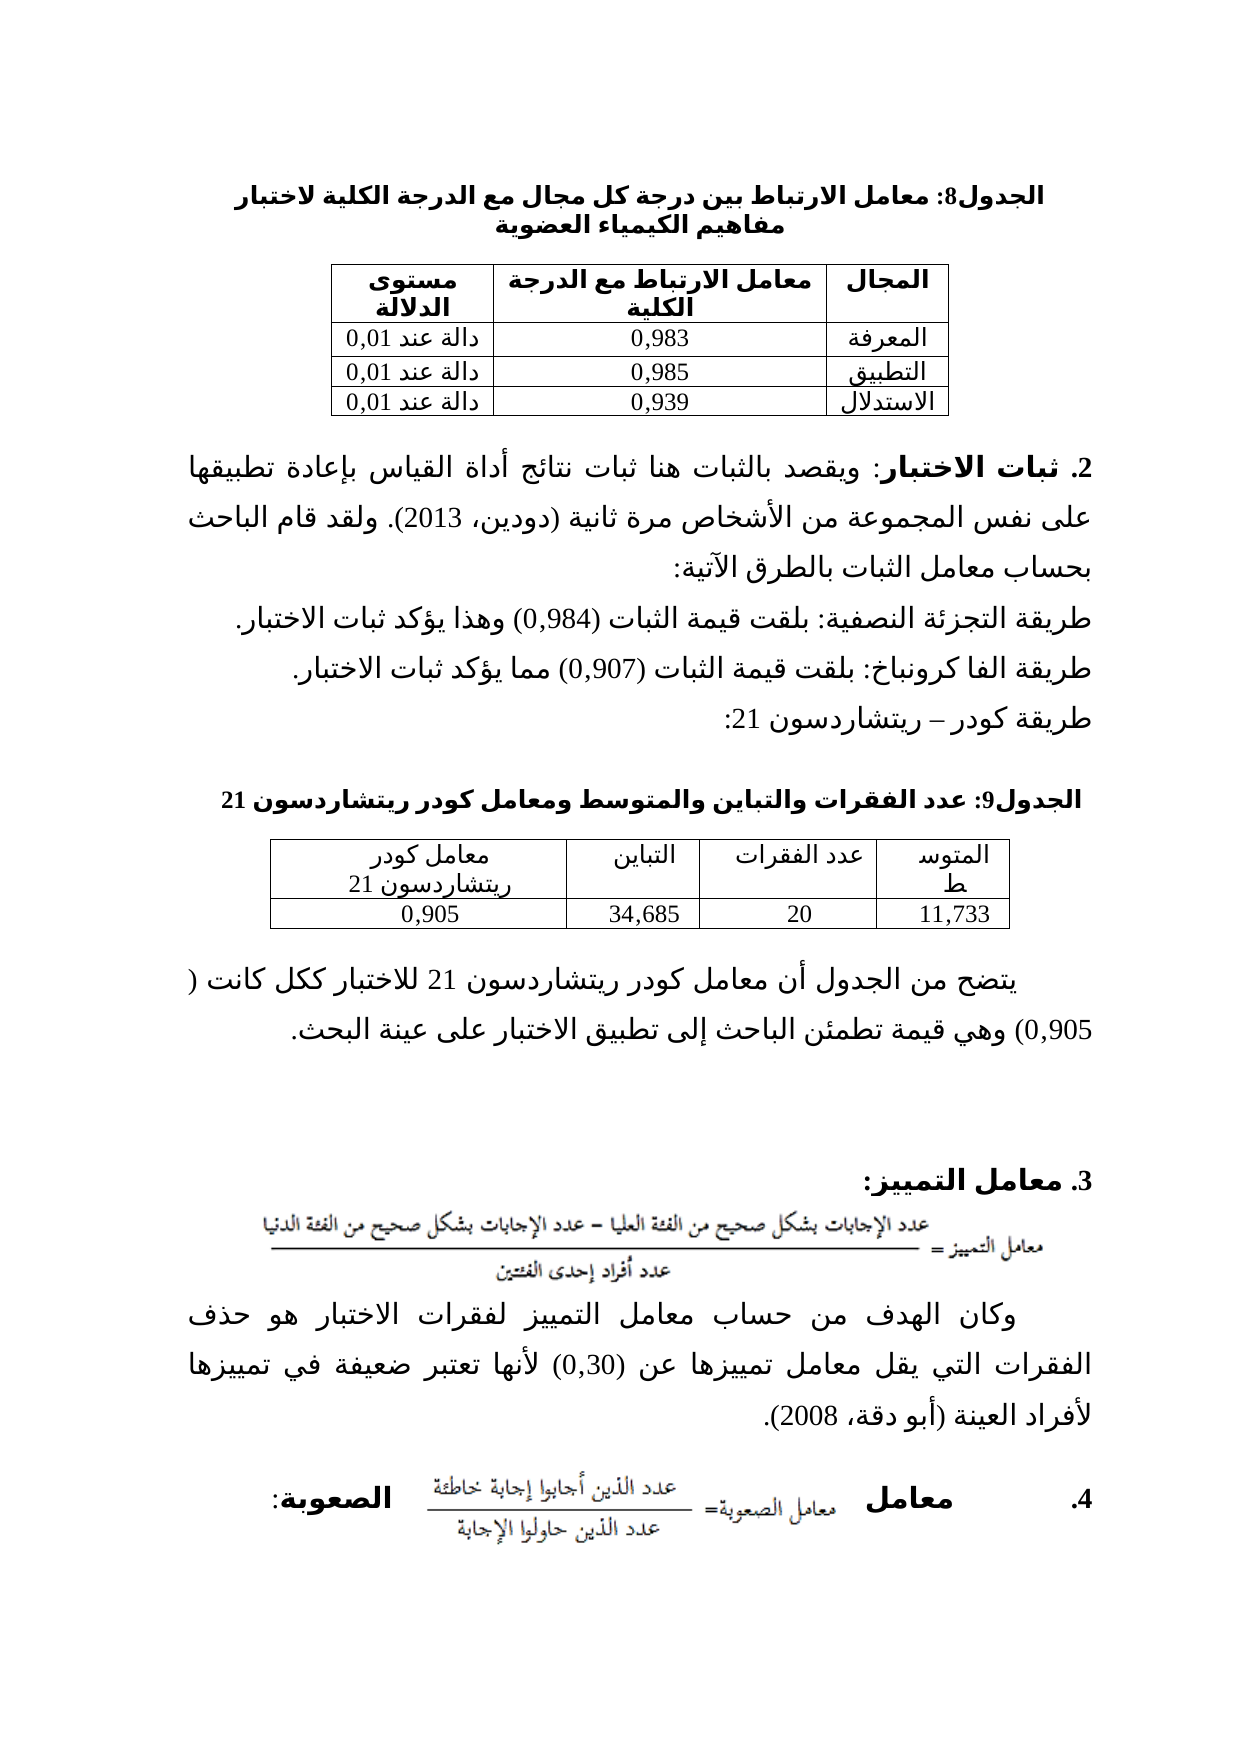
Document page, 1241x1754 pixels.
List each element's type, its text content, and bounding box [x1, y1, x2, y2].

table_header معامل كودر ريتشاردسون 21 [271, 840, 566, 898]
table_cell دالة عند 01‚0 [332, 357, 493, 386]
table_header المجال [827, 265, 948, 322]
table_cell التطبيق [827, 357, 948, 386]
table_header مستوى الدلالة [332, 265, 493, 322]
text وكان الهدف من حساب معامل التمييز لفقرات الاختبار هو حذف الفقرات التي يقل معامل تمييزها عن (30‚0) لأنها تعتبر ضعيفة في تمييزها لأفراد العينة (أبو دقة، 2008). [187, 1297, 1092, 1431]
table_cell 905‚0 [271, 899, 566, 927]
picture [242, 1196, 1062, 1297]
table_header معامل الارتباط مع الدرجة الكلية [494, 265, 826, 322]
text الجدول8: معامل الارتباط بين درجة كل مجال مع الدرجة الكلية لاختبار مفاهيم الكيمياء العضوية [187, 181, 1092, 239]
picture [411, 1515, 848, 1552]
text يتضح من الجدول أن معامل كودر ريتشاردسون 21 للاختبار ككل كانت (905‚0) وهي قيمة تطمئن الباحث إلى تطبيق الاختبار على عينة البحث. [187, 962, 1092, 1046]
text 4. معامل الصعوبة: [211, 1482, 1092, 1515]
table_cell 983‚0 [494, 323, 826, 356]
text طريقة التجزئة النصفية: بلقت قيمة الثبات (984‚0) وهذا يؤكد ثبات الاختبار. [187, 601, 1092, 634]
table_cell 733‚11 [877, 899, 1009, 927]
text 3. معامل التمييز: [211, 1163, 1092, 1197]
table_header المتوسط [877, 840, 1009, 898]
table_cell 985‚0 [494, 357, 826, 386]
text طريقة الفا كرونباخ: بلقت قيمة الثبات (907‚0) مما يؤكد ثبات الاختبار. [187, 651, 1092, 685]
table_cell 939‚0 [494, 387, 826, 415]
table_cell 685‚34 [567, 899, 699, 927]
text الجدول9: عدد الفقرات والتباين والمتوسط ومعامل كودر ريتشاردسون 21 [211, 785, 1092, 814]
picture [411, 1470, 848, 1482]
text 2. ثبات الاختبار: ويقصد بالثبات هنا ثبات نتائج أداة القياس بإعادة تطبيقها على نفس المجموعة من الأشخاص مرة ثانية (دودين، 2013). ولقد قام الباحث بحساب معامل الثبات بالطرق الآتية: [187, 450, 1092, 584]
table_cell دالة عند 01‚0 [332, 323, 493, 356]
table_cell الاستدلال [827, 387, 948, 415]
text طريقة كودر – ريتشاردسون 21: [187, 701, 1092, 735]
table_cell 20 [700, 899, 876, 927]
table_header التباين [567, 840, 699, 898]
table_cell دالة عند 01‚0 [332, 387, 493, 415]
table_cell المعرفة [827, 323, 948, 356]
table_header عدد الفقرات [700, 840, 876, 898]
